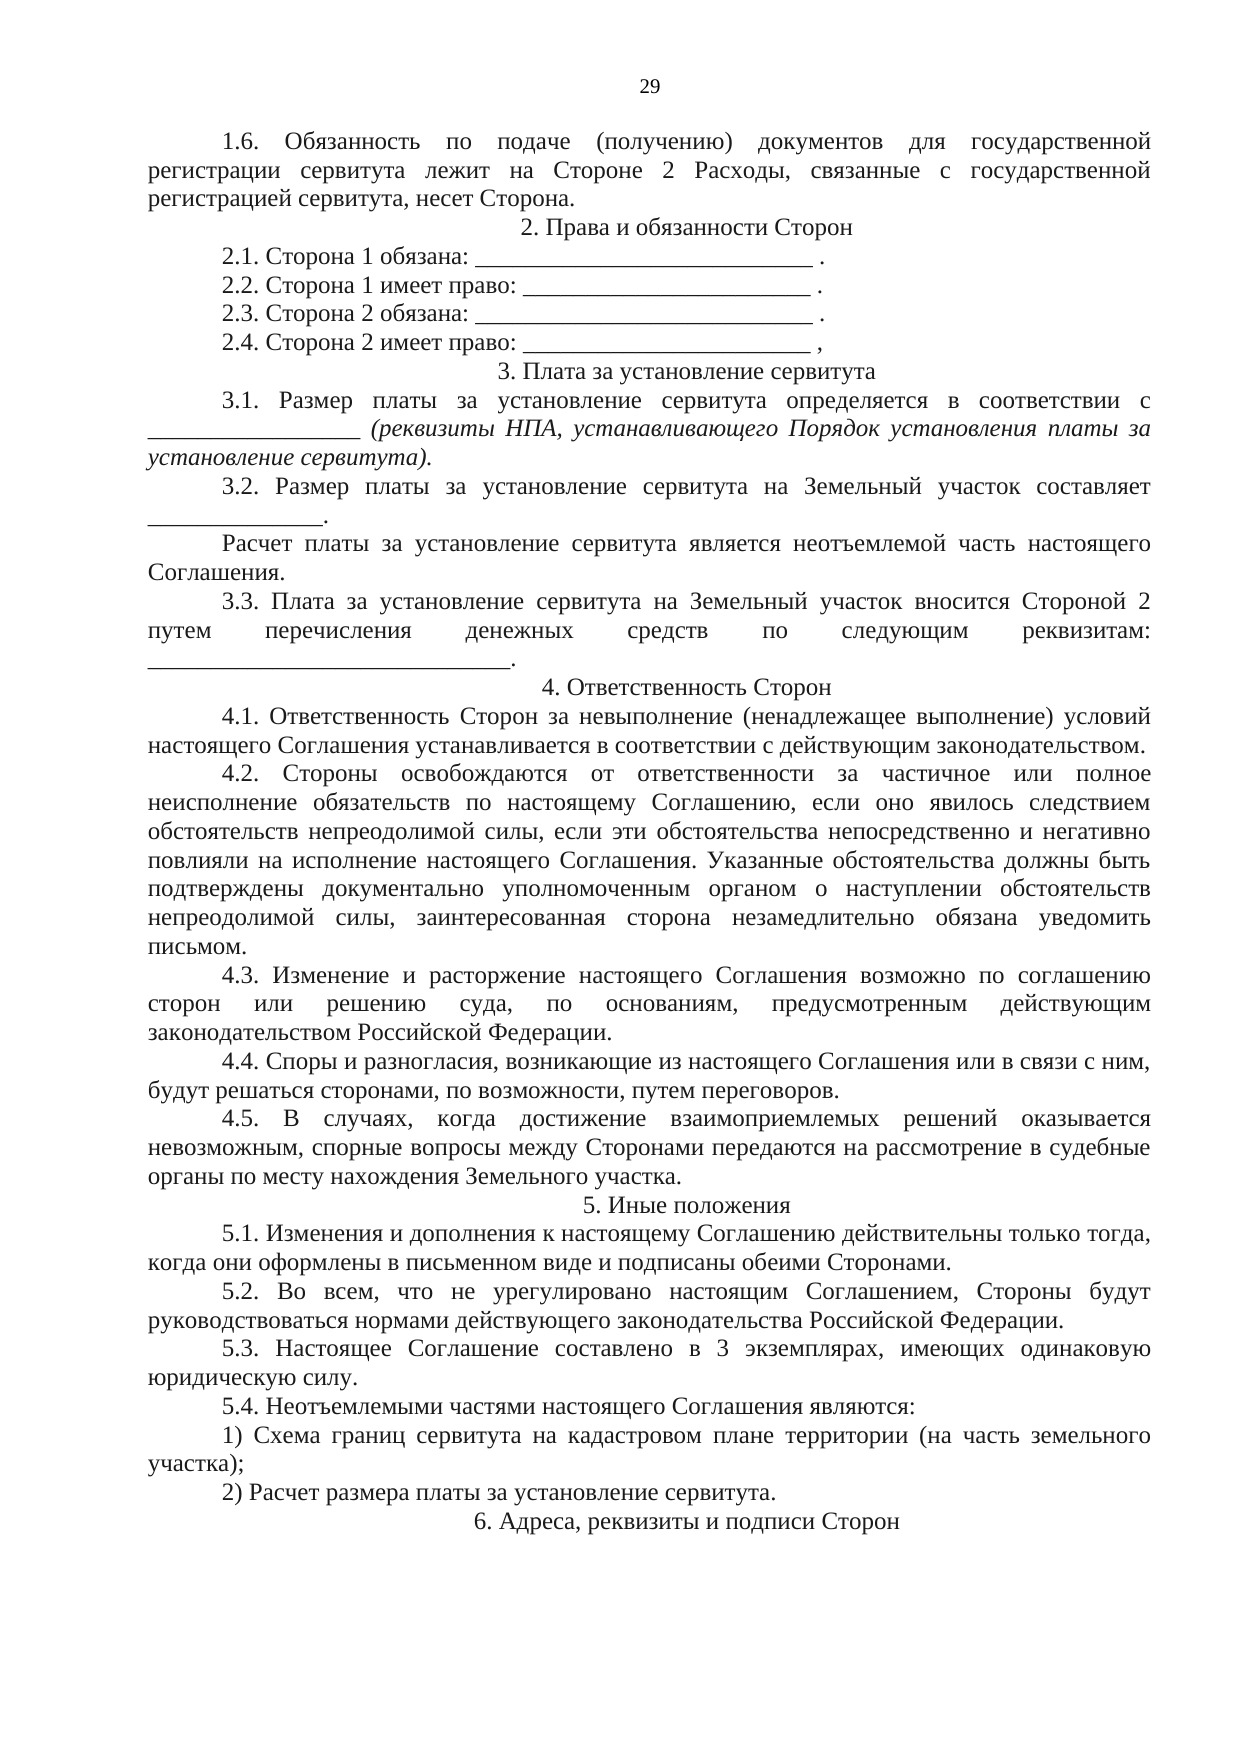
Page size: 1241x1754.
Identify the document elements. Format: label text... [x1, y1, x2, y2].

text 2.2. Сторона 1 имеет право: _______________________ . [148, 270, 1152, 298]
text 5.4. Неотъемлемыми частями настоящего Соглашения являются: [148, 1391, 1152, 1420]
text 2. Права и обязанности Сторон [148, 212, 1152, 241]
text 4.4. Споры и разногласия, возникающие из настоящего Соглашения или в связи с ним, будут решаться сторонами, по возможности, путем переговоров. [148, 1046, 1152, 1103]
text 4.1. Ответственность Сторон за невыполнение (ненадлежащее выполнение) условий настоящего Соглашения устанавливается в соответствии с действующим законодательством. [148, 701, 1152, 758]
text 3.2. Размер платы за установление сервитута на Земельный участок составляет ______________. [148, 471, 1152, 528]
text 2.1. Сторона 1 обязана: ___________________________ . [148, 241, 1152, 270]
text 4.3. Изменение и расторжение настоящего Соглашения возможно по соглашению сторон или решению суда, по основаниям, предусмотренным действующим законодательством Российской Федерации. [148, 960, 1152, 1046]
text 4.2. Стороны освобождаются от ответственности за частичное или полное неисполнение обязательств по настоящему Соглашению, если оно явилось следствием обстоятельств непреодолимой силы, если эти обстоятельства непосредственно и негативно повлияли на исполнение настоящего Соглашения. Указанные обстоятельства должны быть подтверждены документально уполномоченным органом о наступлении обстоятельств непреодолимой силы, заинтересованная сторона незамедлительно обязана уведомить письмом. [148, 758, 1152, 960]
text 3.3. Плата за установление сервитута на Земельный участок вносится Стороной 2 путем перечисления денежных средств по следующим реквизитам: _____________________________. [148, 586, 1152, 672]
text 2.3. Сторона 2 обязана: ___________________________ . [148, 298, 1152, 327]
text 4. Ответственность Сторон [148, 672, 1152, 701]
text 6. Адреса, реквизиты и подписи Сторон [148, 1506, 1152, 1535]
text 5.3. Настоящее Соглашение составлено в 3 экземплярах, имеющих одинаковую юридическую силу. [148, 1333, 1152, 1391]
text 5. Иные положения [148, 1190, 1152, 1218]
text 2.4. Сторона 2 имеет право: _______________________ , [148, 327, 1152, 356]
text 1) Схема границ сервитута на кадастровом плане территории (на часть земельного участка); [148, 1420, 1152, 1477]
text 3. Плата за установление сервитута [148, 356, 1152, 385]
text 1.6. Обязанность по подаче (получению) документов для государственной регистрации сервитута лежит на Стороне 2 Расходы, связанные с государственной регистрацией сервитута, несет Сторона. [148, 126, 1152, 212]
text 4.5. В случаях, когда достижение взаимоприемлемых решений оказывается невозможным, спорные вопросы между Сторонами передаются на рассмотрение в судебные органы по месту нахождения Земельного участка. [148, 1103, 1152, 1190]
text 3.1. Размер платы за установление сервитута определяется в соответствии с _________________ (реквизиты НПА, устанавливающего Порядок установления платы за установление сервитута). [148, 385, 1152, 471]
text 5.2. Во всем, что не урегулировано настоящим Соглашением, Стороны будут руководствоваться нормами действующего законодательства Российской Федерации. [148, 1276, 1152, 1333]
text Расчет платы за установление сервитута является неотъемлемой часть настоящего Соглашения. [148, 528, 1152, 586]
text 5.1. Изменения и дополнения к настоящему Соглашению действительны только тогда, когда они оформлены в письменном виде и подписаны обеими Сторонами. [148, 1218, 1152, 1276]
text 2) Расчет размера платы за установление сервитута. [148, 1477, 1152, 1506]
